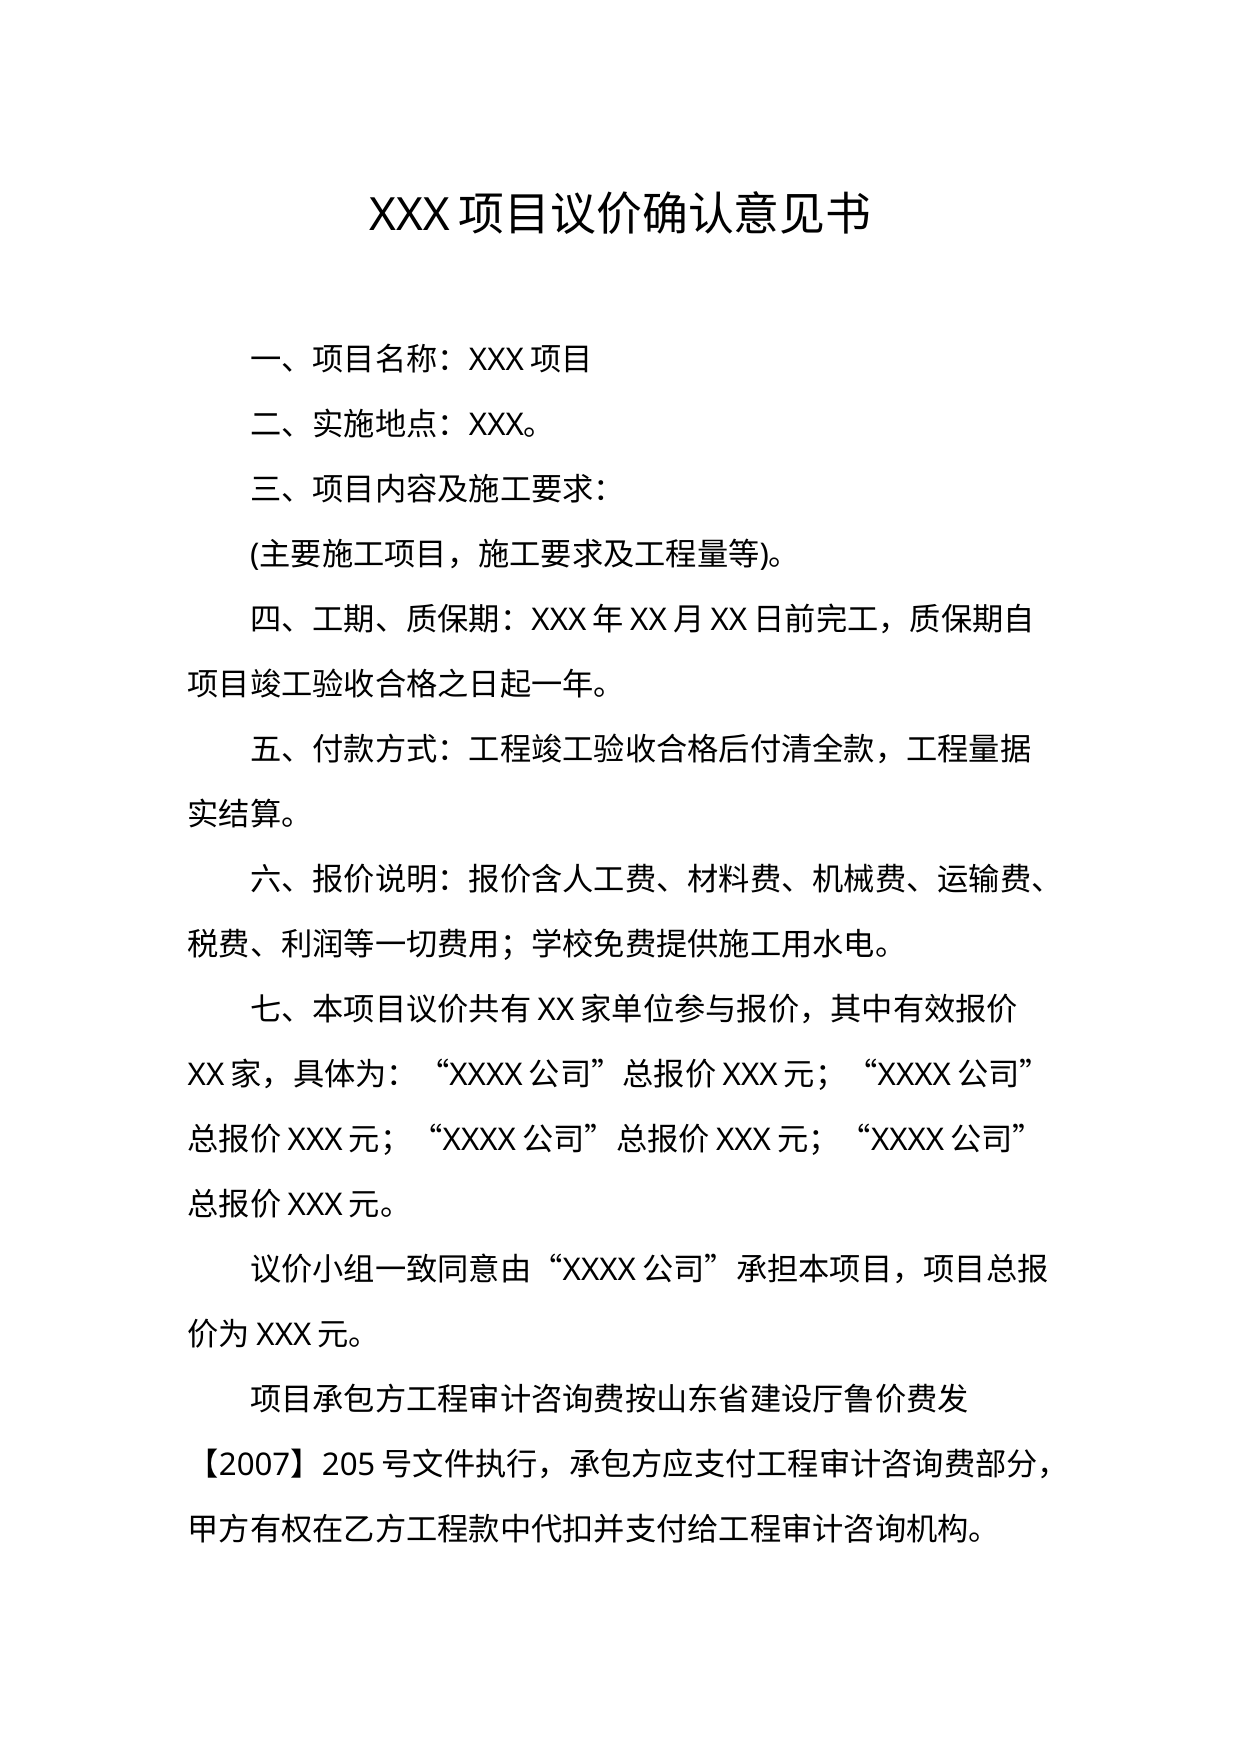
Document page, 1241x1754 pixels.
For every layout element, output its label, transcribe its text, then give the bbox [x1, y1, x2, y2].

text 二、实施地点：XXX。 [187, 389, 1053, 454]
text XXX项目议价确认意见书 [187, 162, 1053, 259]
text 五、付款方式：工程竣工验收合格后付清全款，工程量据实结算。 [187, 714, 1053, 844]
text 项目承包方工程审计咨询费按山东省建设厅鲁价费发【2007】205号文件执行，承包方应支付工程审计咨询费部分，甲方有权在乙方工程款中代扣并支付给工程审计咨询机构。 [187, 1364, 1053, 1559]
text 四、工期、质保期：XXX年XX月XX日前完工，质保期自项目竣工验收合格之日起一年。 [187, 584, 1053, 714]
text 七、本项目议价共有XX家单位参与报价，其中有效报价XX家，具体为：“XXXX公司”总报价XXX元；“XXXX公司”总报价XXX元；“XXXX公司”总报价XXX元；“XXXX公司”总报价XXX元。 [187, 974, 1053, 1234]
text (主要施工项目，施工要求及工程量等)。 [187, 519, 1053, 584]
text 议价小组一致同意由“XXXX公司”承担本项目，项目总报价为XXX元。 [187, 1234, 1053, 1364]
text 一、项目名称：XXX项目 [187, 324, 1053, 389]
text 三、项目内容及施工要求： [187, 454, 1053, 519]
text 六、报价说明：报价含人工费、材料费、机械费、运输费、税费、利润等一切费用；学校免费提供施工用水电。 [187, 844, 1053, 974]
